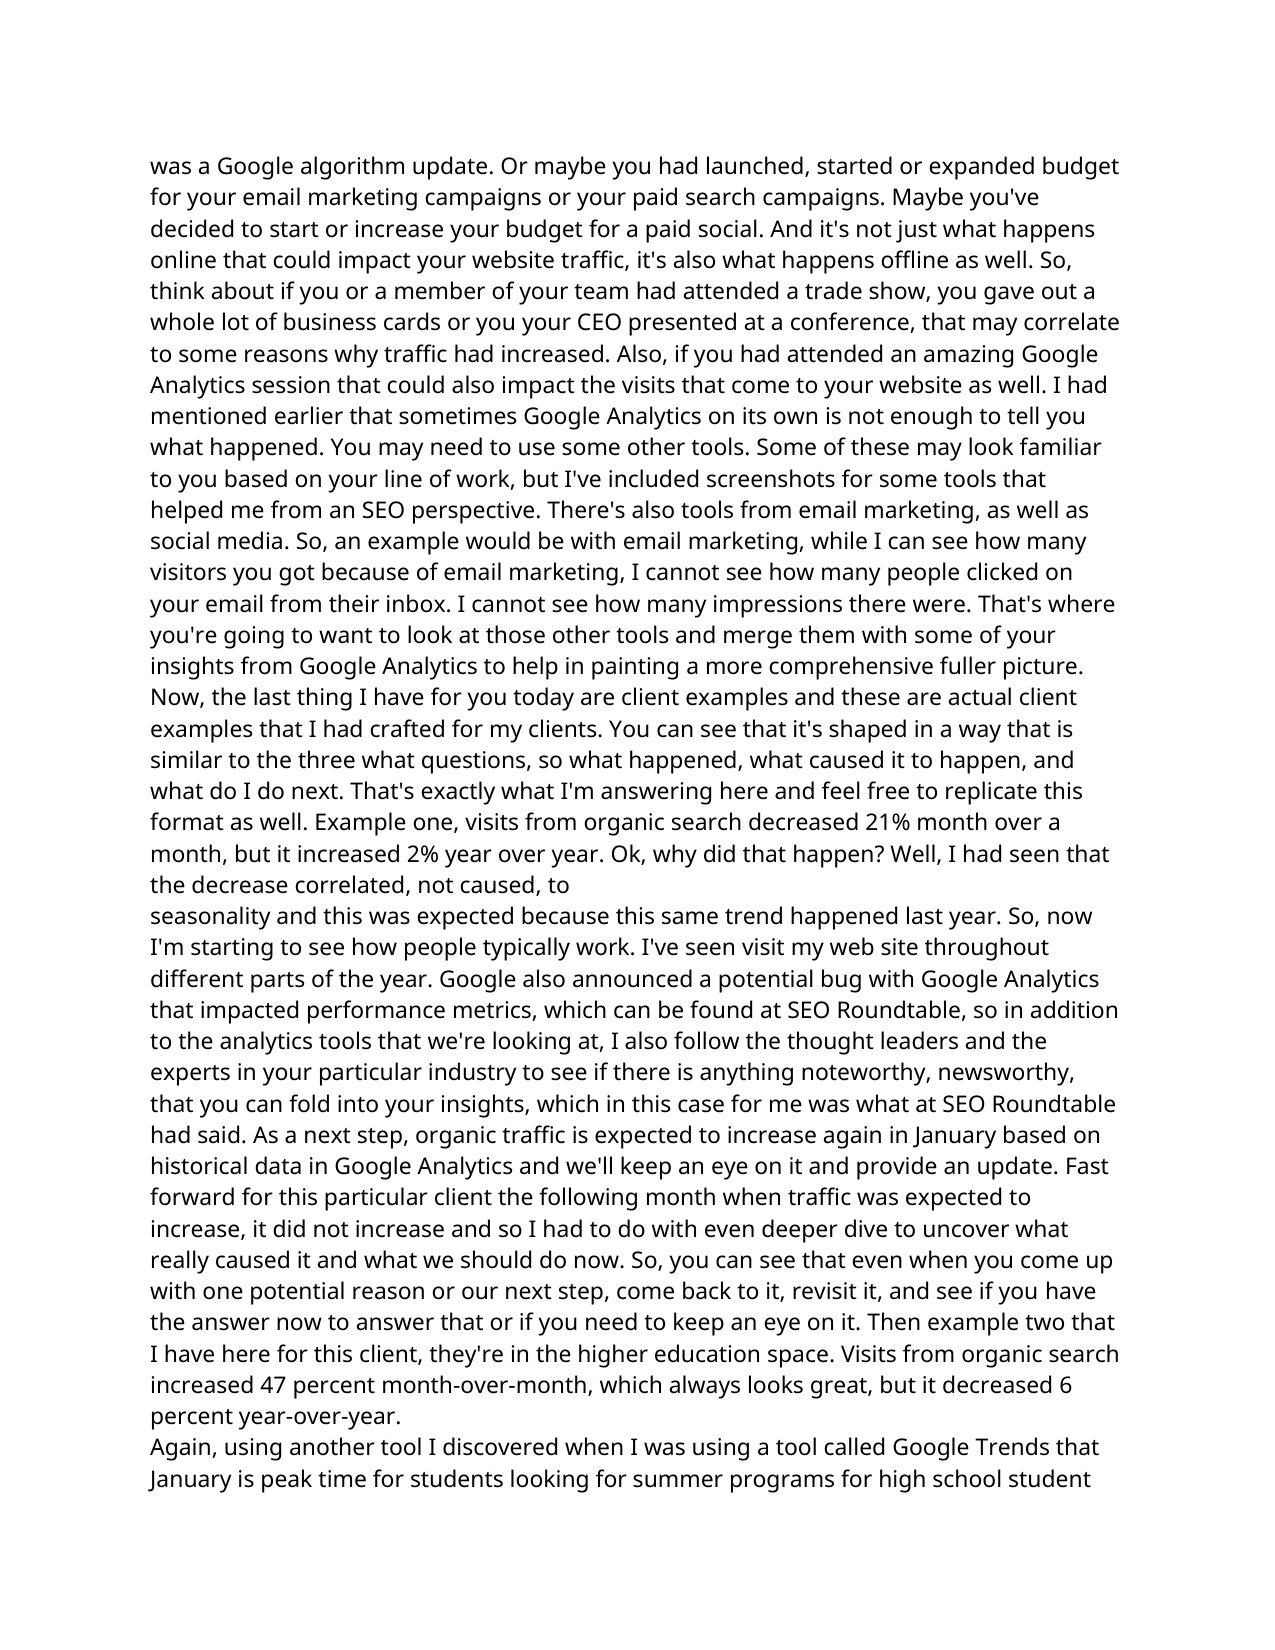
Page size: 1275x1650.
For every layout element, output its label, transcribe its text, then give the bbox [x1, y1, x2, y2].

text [150, 1431, 1125, 1494]
text seasonality and this was expected because this same trend happened last year. So, now I'm starting to see how people typically work. I've seen visit my web site throughout different parts of the year. Google also announced a potential bug with Google Analytics that impacted performance metrics, which can be found at SEO Roundtable, so in addition to the analytics tools that we're looking at, I also follow the thought leaders and the experts in your particular industry to see if there is anything noteworthy, newsworthy, that you can fold into your insights, which in this case for me was what at SEO Roundtable had said. As a next step, organic traffic is expected to increase again in January based on historical data in Google Analytics and we'll keep an eye on it and provide an update. Fast forward for this particular client the following month when traffic was expected to increase, it did not increase and so I had to do with even deeper dive to uncover what really caused it and what we should do now. So, you can see that even when you come up with one potential reason or our next step, come back to it, revisit it, and see if you have the answer now to answer that or if you need to keep an eye on it. Then example two that I have here for this client, they're in the higher education space. Visits from organic search increased 47 percent month-over-month, which always looks great, but it decreased 6 percent year-over-year. [150, 900, 1125, 1431]
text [150, 150, 1125, 900]
